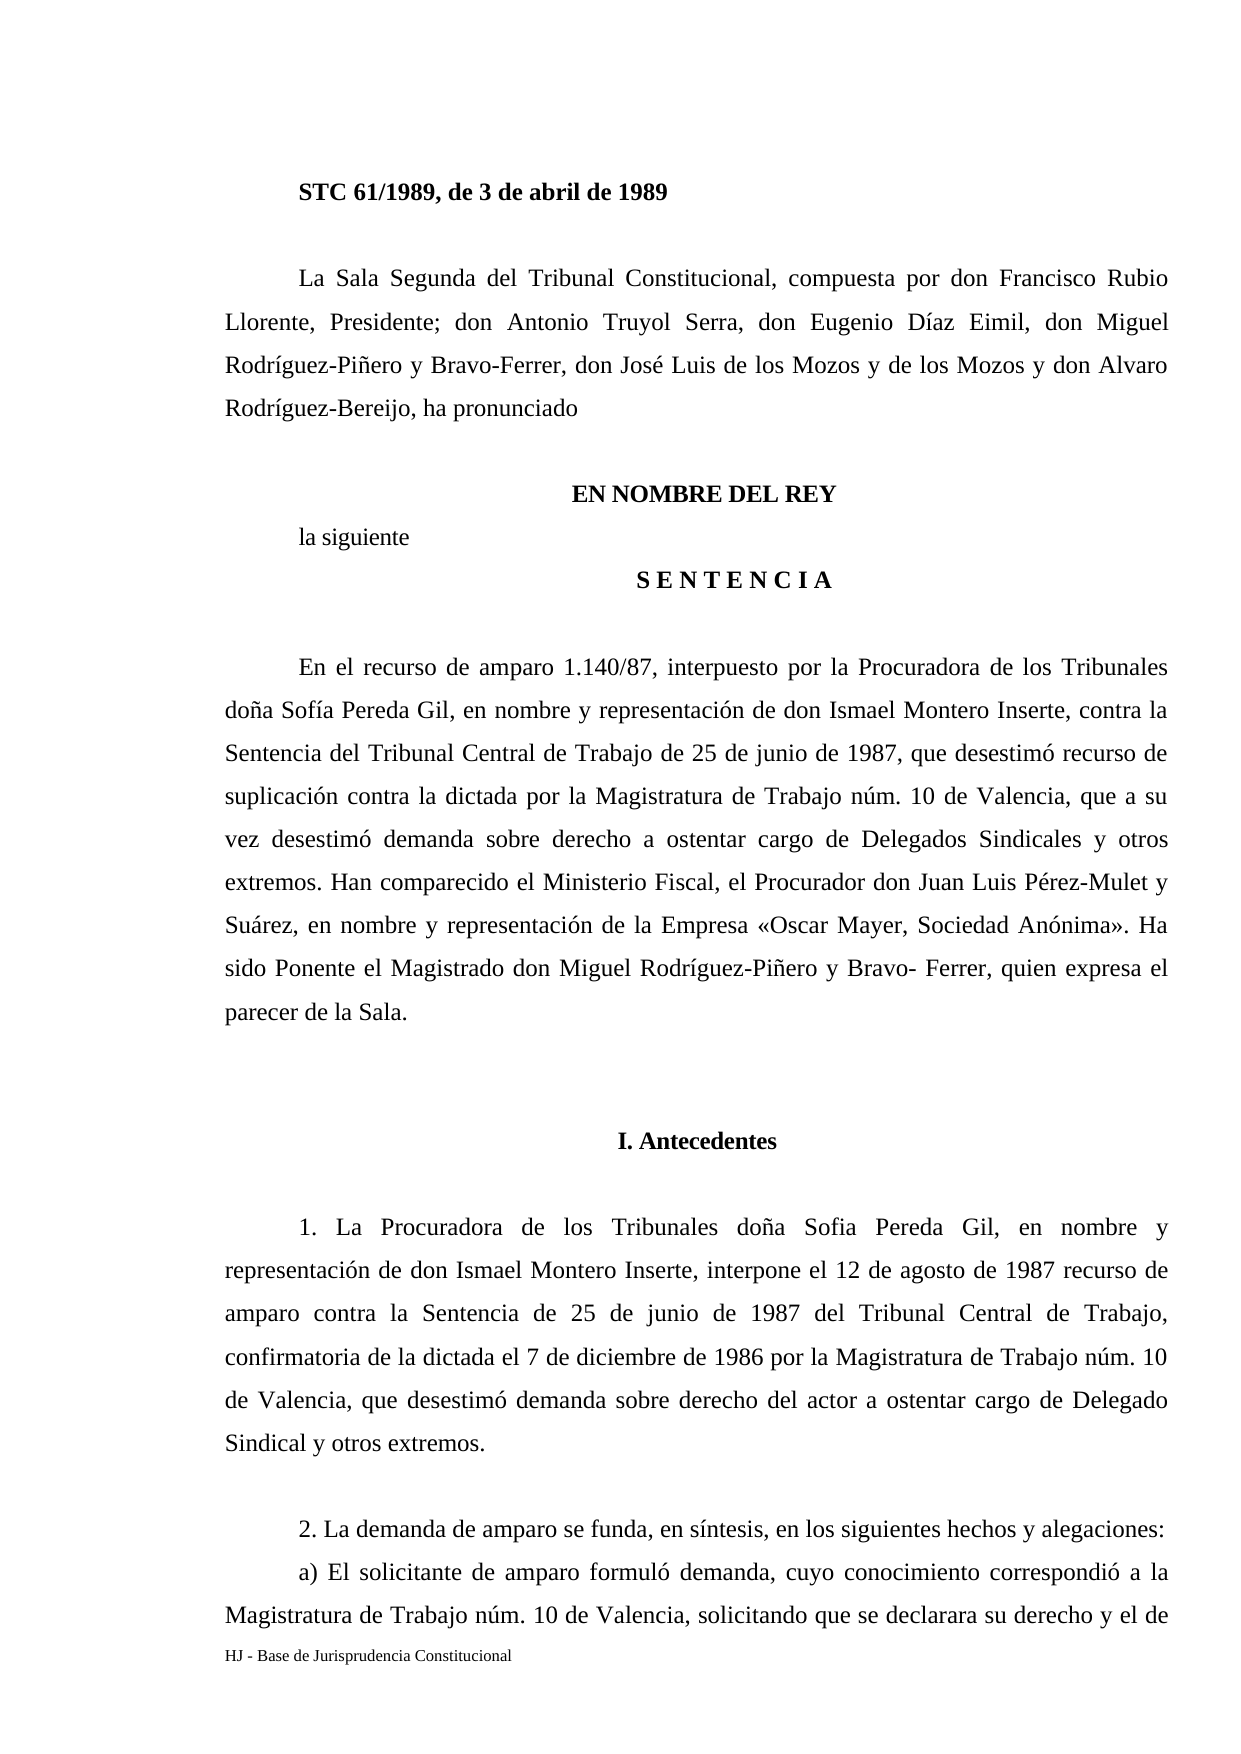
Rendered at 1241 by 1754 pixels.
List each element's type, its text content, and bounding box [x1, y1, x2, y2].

text I. Antecedentes [224, 1126, 1169, 1155]
text 2. La demanda de amparo se funda, en síntesis, en los siguientes hechos y alegaciones: [224, 1514, 1169, 1543]
text 1. La Procuradora de los Tribunales doña Sofia Pereda Gil, en nombre y representación de don Ismael Montero Inserte, interpone el 12 de agosto de 1987 recurso de amparo contra la Sentencia de 25 de junio de 1987 del Tribunal Central de Trabajo, confirmatoria de la dictada el 7 de diciembre de 1986 por la Magistratura de Trabajo núm. 10 de Valencia, que desestimó demanda sobre derecho del actor a ostentar cargo de Delegado Sindical y otros extremos. [224, 1212, 1169, 1457]
text La Sala Segunda del Tribunal Constitucional, compuesta por don Francisco Rubio Llorente, Presidente; don Antonio Truyol Serra, don Eugenio Díaz Eimil, don Miguel Rodríguez-Piñero y Bravo-Ferrer, don José Luis de los Mozos y de los Mozos y don Alvaro Rodríguez-Bereijo, ha pronunciado [224, 263, 1169, 422]
text STC 61/1989, de 3 de abril de 1989 [224, 177, 1169, 206]
text En el recurso de amparo 1.140/87, interpuesto por la Procuradora de los Tribunales doña Sofía Pereda Gil, en nombre y representación de don Ismael Montero Inserte, contra la Sentencia del Tribunal Central de Trabajo de 25 de junio de 1987, que desestimó recurso de suplicación contra la dictada por la Magistratura de Trabajo núm. 10 de Valencia, que a su vez desestimó demanda sobre derecho a ostentar cargo de Delegados Sindicales y otros extremos. Han comparecido el Ministerio Fiscal, el Procurador don Juan Luis Pérez-Mulet y Suárez, en nombre y representación de la Empresa «Oscar Mayer, Sociedad Anónima». Ha sido Ponente el Magistrado don Miguel Rodríguez-Piñero y Bravo- Ferrer, quien expresa el parecer de la Sala. [224, 652, 1169, 1025]
text S E N T E N C I A [224, 565, 1169, 594]
text EN NOMBRE DEL REY [224, 479, 1110, 508]
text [224, 1557, 1169, 1629]
text la siguiente [224, 522, 1110, 551]
